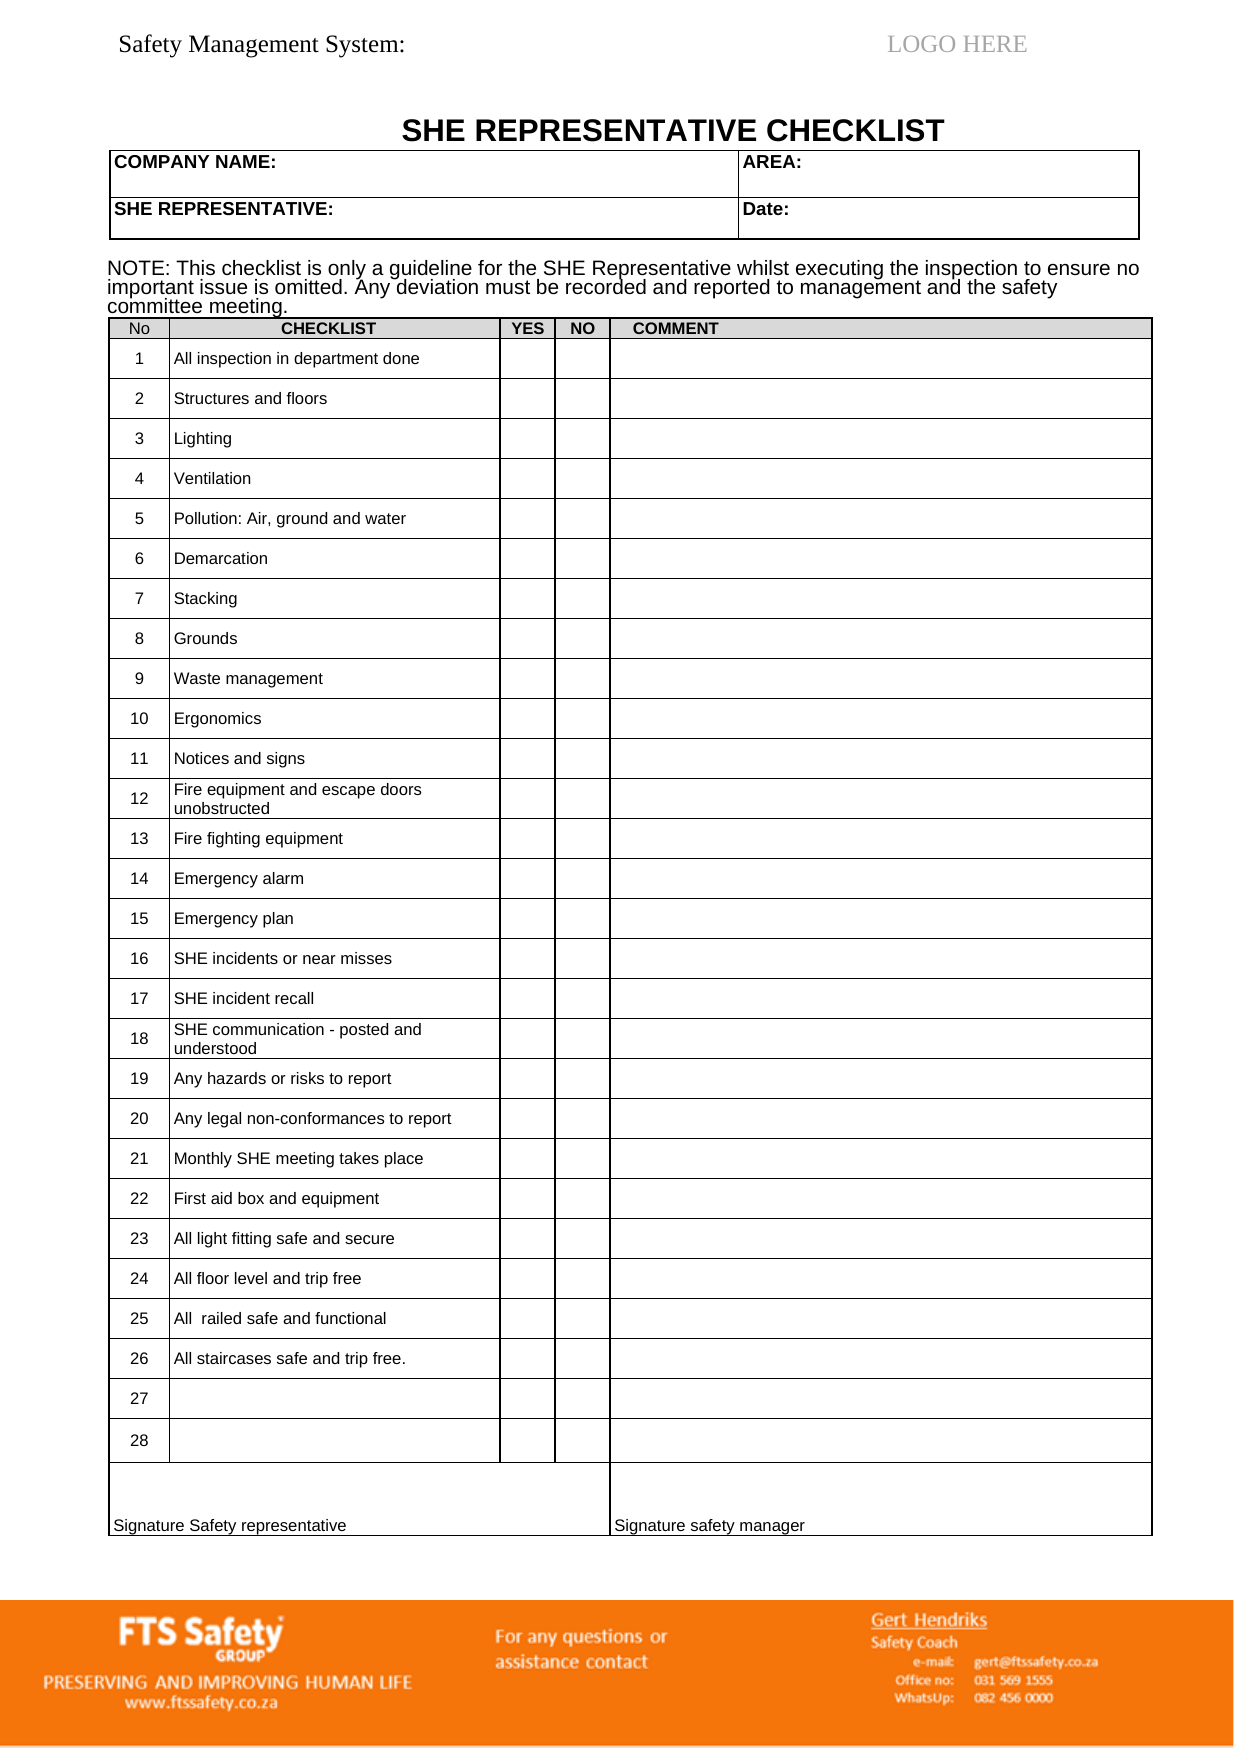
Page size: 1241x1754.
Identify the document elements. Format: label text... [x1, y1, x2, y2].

table_cell Ventilation [170, 459, 499, 498]
table_cell [611, 699, 1151, 738]
table_cell 12 [110, 779, 169, 818]
table_cell [501, 499, 554, 538]
table_cell [611, 339, 1151, 378]
table_header NO [556, 319, 609, 338]
text NOTE: This checklist is only a guideline for the SHE Representative whilst executing the inspection to ensure no important issue is omitted. Any deviation must be recorded and reported to management and the safety committee meeting. [107, 261, 1152, 317]
table_cell Demarcation [170, 539, 499, 578]
table_cell [611, 1379, 1151, 1418]
table_cell [611, 539, 1151, 578]
table_cell Any hazards or risks to report [170, 1059, 499, 1098]
table_cell [501, 859, 554, 898]
table_cell 14 [110, 859, 169, 898]
table_cell [611, 579, 1151, 618]
table_cell Lighting [170, 419, 499, 458]
table_cell [501, 579, 554, 618]
table_cell All light fitting safe and secure [170, 1219, 499, 1258]
table_cell [611, 1179, 1151, 1218]
table_cell 1 [110, 339, 169, 378]
table_cell [501, 1219, 554, 1258]
table_cell First aid box and equipment [170, 1179, 499, 1218]
table_cell 4 [110, 459, 169, 498]
table_cell [501, 419, 554, 458]
table_cell 9 [110, 659, 169, 698]
table_cell 18 [110, 1019, 169, 1058]
table_cell [556, 1099, 609, 1138]
table_cell [611, 899, 1151, 938]
table_cell [611, 499, 1151, 538]
table_cell [611, 819, 1151, 858]
table_cell SHE communication - posted and understood [170, 1019, 499, 1058]
table_cell [501, 899, 554, 938]
table_cell [501, 1099, 554, 1138]
table_cell 17 [110, 979, 169, 1018]
table_cell Stacking [170, 579, 499, 618]
table_cell 6 [110, 539, 169, 578]
table_cell [556, 1259, 609, 1298]
table_cell [556, 979, 609, 1018]
table_cell 26 [110, 1339, 169, 1378]
table_cell All staircases safe and trip free. [170, 1339, 499, 1378]
table_cell Pollution: Air, ground and water [170, 499, 499, 538]
table_cell [556, 819, 609, 858]
table_cell [611, 419, 1151, 458]
table_header AREA: [739, 151, 1138, 196]
table_cell Structures and floors [170, 379, 499, 418]
table_cell [556, 1019, 609, 1058]
table_cell [611, 1339, 1151, 1378]
text SHE REPRESENTATIVE CHECKLIST [327, 111, 1019, 149]
table_header CHECKLIST [170, 319, 499, 338]
table_cell [556, 579, 609, 618]
table_cell Emergency plan [170, 899, 499, 938]
table_cell [556, 459, 609, 498]
table_cell [556, 939, 609, 978]
table_cell [501, 1339, 554, 1378]
table_cell [556, 419, 609, 458]
table_cell [556, 739, 609, 778]
table_cell [611, 739, 1151, 778]
table_cell 16 [110, 939, 169, 978]
table_cell [556, 1179, 609, 1218]
table_cell 11 [110, 739, 169, 778]
table_cell [611, 1059, 1151, 1098]
table_cell [501, 779, 554, 818]
table_cell Waste management [170, 659, 499, 698]
table_cell [556, 1219, 609, 1258]
table_cell 13 [110, 819, 169, 858]
table_cell [611, 619, 1151, 658]
table_cell [611, 1259, 1151, 1298]
table_cell [501, 939, 554, 978]
table_cell All floor level and trip free [170, 1259, 499, 1298]
table_cell [170, 1379, 499, 1418]
table_cell 10 [110, 699, 169, 738]
table_cell [611, 979, 1151, 1018]
table_cell SHE incident recall [170, 979, 499, 1018]
table_cell [501, 1379, 554, 1418]
table_cell [556, 899, 609, 938]
table_cell Monthly SHE meeting takes place [170, 1139, 499, 1178]
table_cell [501, 459, 554, 498]
table_cell [611, 1219, 1151, 1258]
table_cell SHE REPRESENTATIVE: [111, 198, 738, 238]
table_cell 7 [110, 579, 169, 618]
table_header No [110, 319, 169, 338]
table_cell [501, 619, 554, 658]
table_cell [501, 1179, 554, 1218]
table_cell 23 [110, 1219, 169, 1258]
table_cell Signature safety manager [611, 1463, 1151, 1535]
table_cell [501, 539, 554, 578]
table_cell Notices and signs [170, 739, 499, 778]
table_cell [501, 1299, 554, 1338]
table_cell [501, 1419, 554, 1462]
table_cell Fire fighting equipment [170, 819, 499, 858]
table_cell [556, 1139, 609, 1178]
table_cell 25 [110, 1299, 169, 1338]
table_cell [501, 1139, 554, 1178]
table_cell [556, 379, 609, 418]
table_cell 2 [110, 379, 169, 418]
table_cell [611, 659, 1151, 698]
table_cell All railed safe and functional [170, 1299, 499, 1338]
table_cell 21 [110, 1139, 169, 1178]
table_cell [501, 979, 554, 1018]
table_cell [611, 459, 1151, 498]
table_cell [556, 539, 609, 578]
table_cell 27 [110, 1379, 169, 1418]
table_cell [501, 739, 554, 778]
table_cell [611, 939, 1151, 978]
table_cell [556, 499, 609, 538]
table_header COMMENT [611, 319, 1151, 338]
table_cell [556, 1299, 609, 1338]
table_header YES [501, 319, 554, 338]
table_cell 3 [110, 419, 169, 458]
table_cell [611, 1139, 1151, 1178]
table_cell 28 [110, 1419, 169, 1462]
table_cell [556, 1419, 609, 1462]
table_cell [611, 779, 1151, 818]
table_cell Signature Safety representative [110, 1463, 609, 1535]
table_cell Any legal non-conformances to report [170, 1099, 499, 1138]
table_cell [611, 1419, 1151, 1462]
table_cell [501, 1259, 554, 1298]
table_cell Ergonomics [170, 699, 499, 738]
table_cell [611, 1299, 1151, 1338]
table_cell [501, 1019, 554, 1058]
table_cell [501, 1059, 554, 1098]
table_cell [556, 859, 609, 898]
table_cell [556, 659, 609, 698]
table_cell Grounds [170, 619, 499, 658]
table_cell [170, 1419, 499, 1462]
picture [0, 1600, 1234, 1749]
table_cell [556, 339, 609, 378]
table_cell 5 [110, 499, 169, 538]
table_cell 24 [110, 1259, 169, 1298]
table_cell 8 [110, 619, 169, 658]
table_cell 15 [110, 899, 169, 938]
table_cell SHE incidents or near misses [170, 939, 499, 978]
table_cell [556, 699, 609, 738]
table_cell [556, 1059, 609, 1098]
table_cell [501, 339, 554, 378]
table_cell [611, 859, 1151, 898]
table_cell [611, 379, 1151, 418]
table_cell Date: [739, 198, 1138, 238]
table_cell All inspection in department done [170, 339, 499, 378]
table_cell [556, 1379, 609, 1418]
table_cell [501, 379, 554, 418]
table_cell [556, 1339, 609, 1378]
table_cell [556, 619, 609, 658]
table_cell [501, 819, 554, 858]
table_cell [501, 659, 554, 698]
table_cell [611, 1019, 1151, 1058]
table_cell [611, 1099, 1151, 1138]
table_cell [501, 699, 554, 738]
table_cell 19 [110, 1059, 169, 1098]
table_cell Fire equipment and escape doors unobstructed [170, 779, 499, 818]
table_cell Emergency alarm [170, 859, 499, 898]
table_cell 20 [110, 1099, 169, 1138]
table_header COMPANY NAME: [111, 151, 738, 196]
table_cell 22 [110, 1179, 169, 1218]
table_cell [556, 779, 609, 818]
